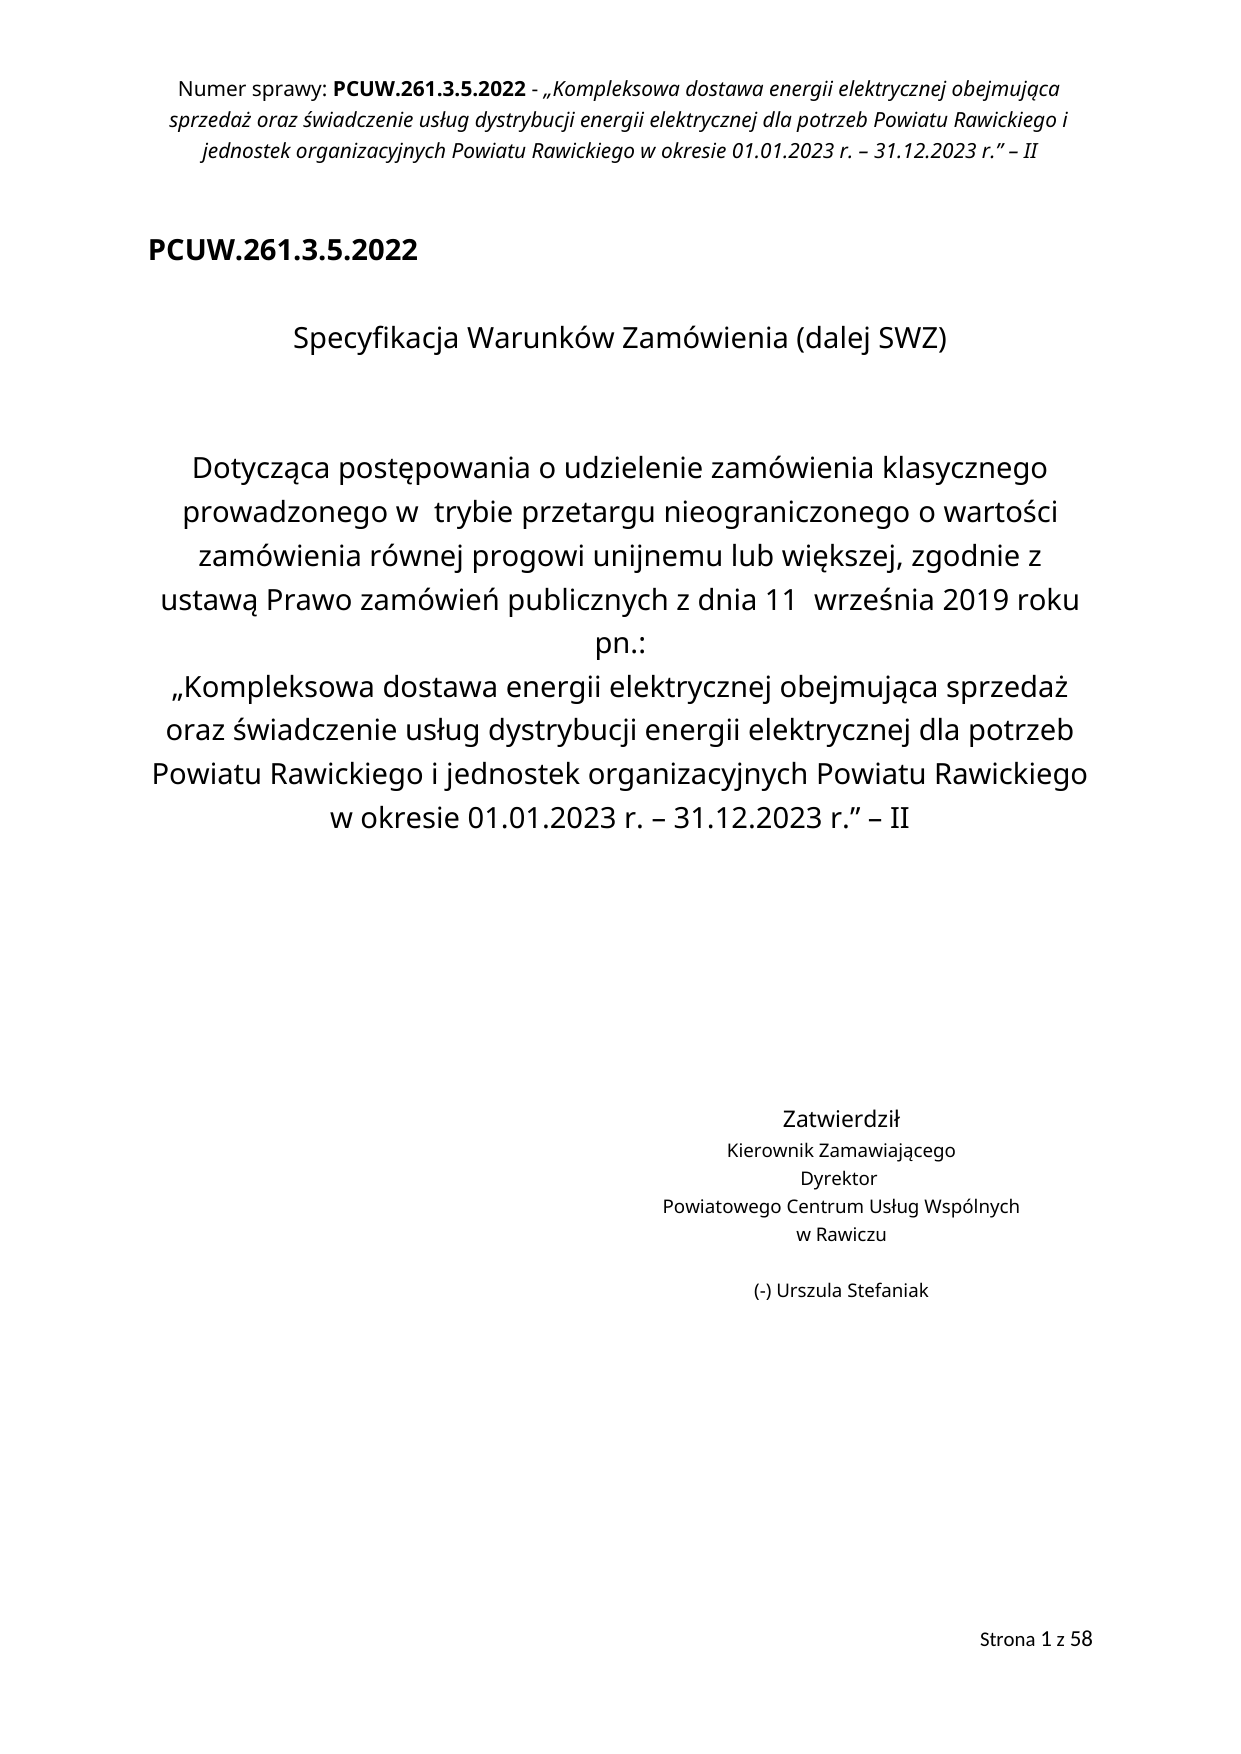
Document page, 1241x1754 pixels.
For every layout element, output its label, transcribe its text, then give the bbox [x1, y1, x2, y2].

text Dyrektor Powiatowego Centrum Usług Wspólnych w Rawiczu (-) Urszula Stefaniak [590, 1165, 1093, 1302]
text Zatwierdził [590, 1102, 1093, 1134]
text Specyfikacja Warunków Zamówienia (dalej SWZ) [148, 317, 1093, 357]
text pn.: [148, 622, 1093, 662]
text Dotycząca postępowania o udzielenie zamówienia klasycznego prowadzonego w trybie przetargu nieograniczonego o wartości zamówienia równej progowi unijnemu lub większej, zgodnie z ustawą Prawo zamówień publicznych z dnia 11 września 2019 roku [148, 448, 1093, 618]
text PCUW.261.3.5.2022 [148, 229, 1093, 269]
text Kierownik Zamawiającego [590, 1137, 1093, 1162]
text „Kompleksowa dostawa energii elektrycznej obejmująca sprzedaż oraz świadczenie usług dystrybucji energii elektrycznej dla potrzeb Powiatu Rawickiego i jednostek organizacyjnych Powiatu Rawickiego w okresie 01.01.2023 r. – 31.12.2023 r.” – II [148, 666, 1093, 837]
